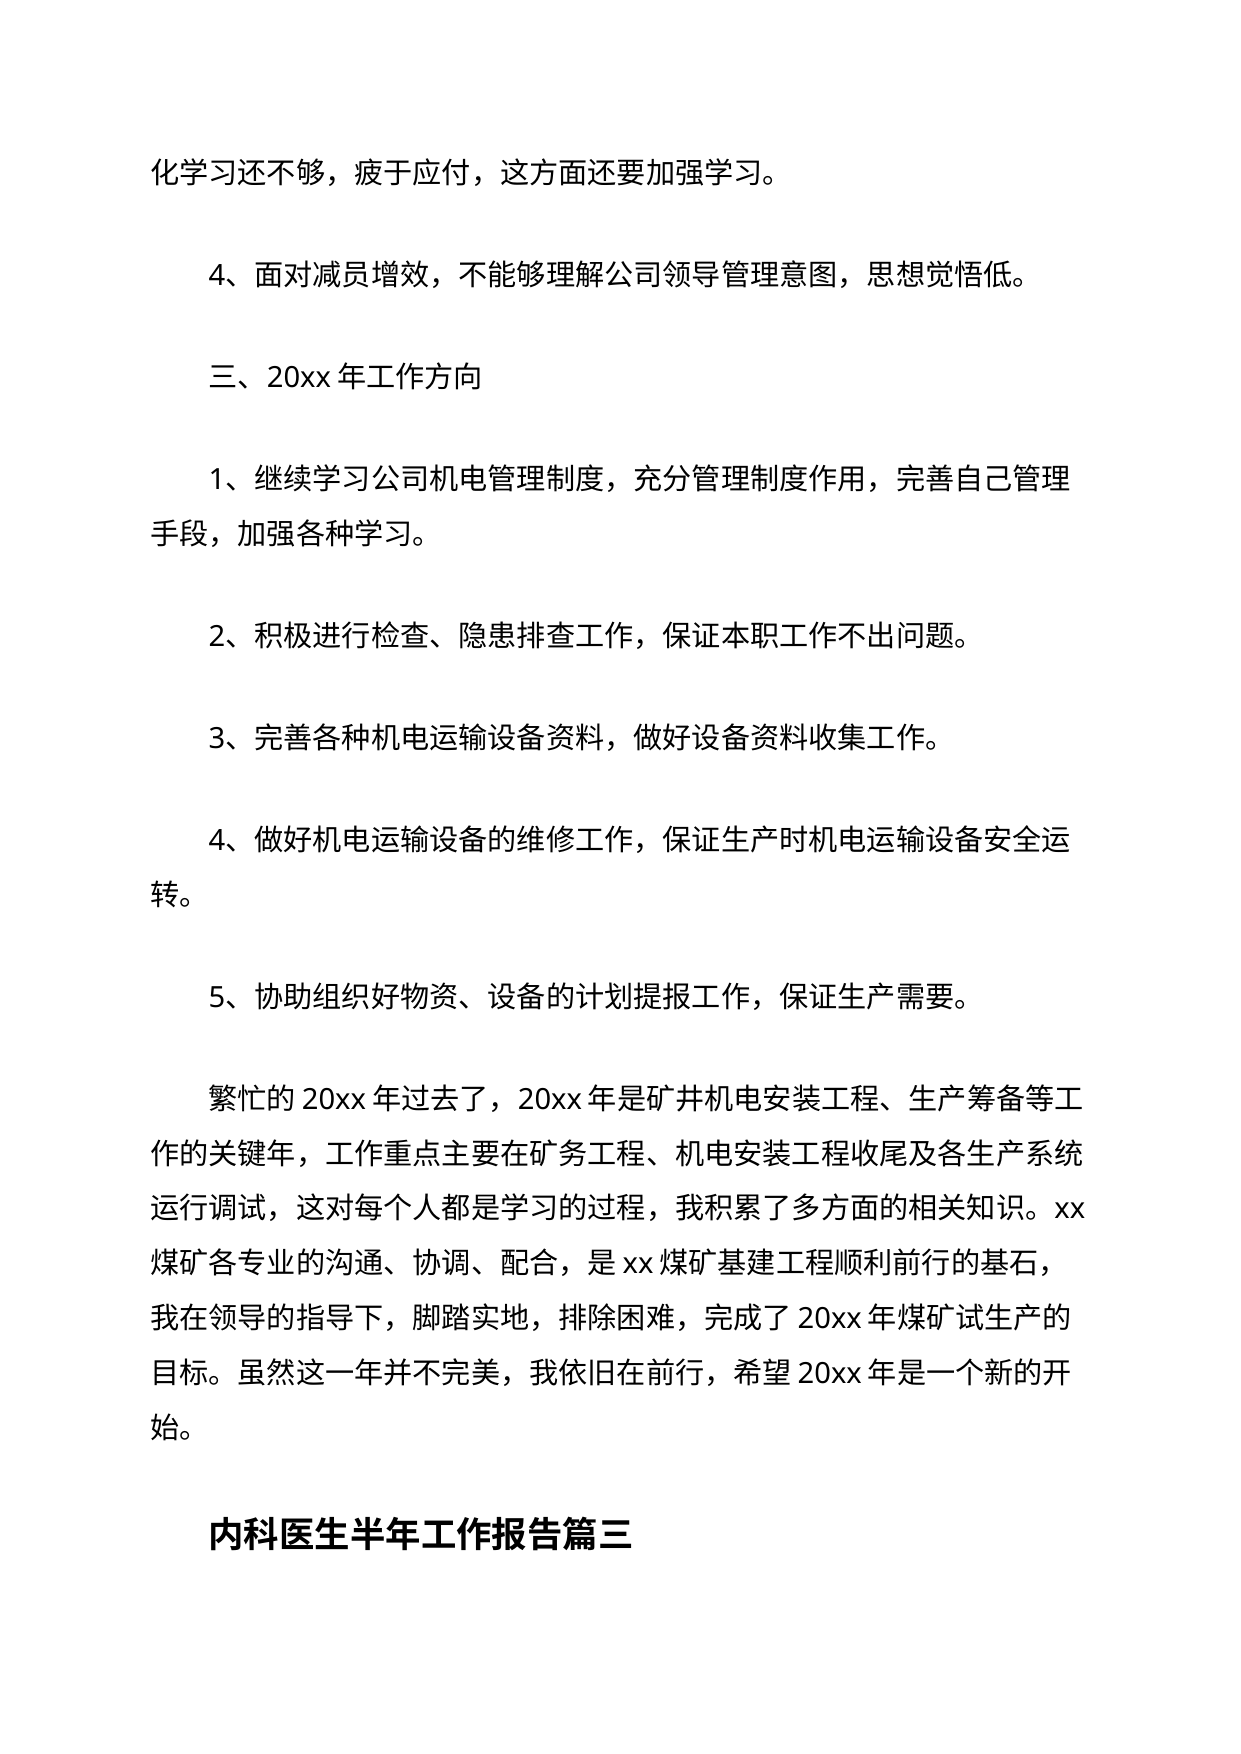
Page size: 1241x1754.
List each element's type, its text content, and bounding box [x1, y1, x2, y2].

text 5、协助组织好物资、设备的计划提报工作，保证生产需要。 [150, 973, 1090, 1016]
text 2、积极进行检查、隐患排查工作，保证本职工作不出问题。 [150, 612, 1090, 655]
text 4、面对减员增效，不能够理解公司领导管理意图，思想觉悟低。 [150, 252, 1090, 294]
text 3、完善各种机电运输设备资料，做好设备资料收集工作。 [150, 714, 1090, 757]
text 三、20xx年工作方向 [150, 354, 1090, 396]
text 1、继续学习公司机电管理制度，充分管理制度作用，完善自己管理手段，加强各种学习。 [150, 456, 1090, 553]
text 4、做好机电运输设备的维修工作，保证生产时机电运输设备安全运转。 [150, 816, 1090, 914]
text 内科医生半年工作报告篇三 [150, 1507, 1090, 1558]
text 繁忙的20xx年过去了，20xx年是矿井机电安装工程、生产筹备等工作的关键年，工作重点主要在矿务工程、机电安装工程收尾及各生产系统运行调试，这对每个人都是学习的过程，我积累了多方面的相关知识。xx煤矿各专业的沟通、协调、配合，是xx煤矿基建工程顺利前行的基石，我在领导的指导下，脚踏实地，排除困难，完成了20xx年煤矿试生产的目标。虽然这一年并不完美，我依旧在前行，希望20xx年是一个新的开始。 [150, 1075, 1090, 1447]
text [150, 150, 1090, 192]
